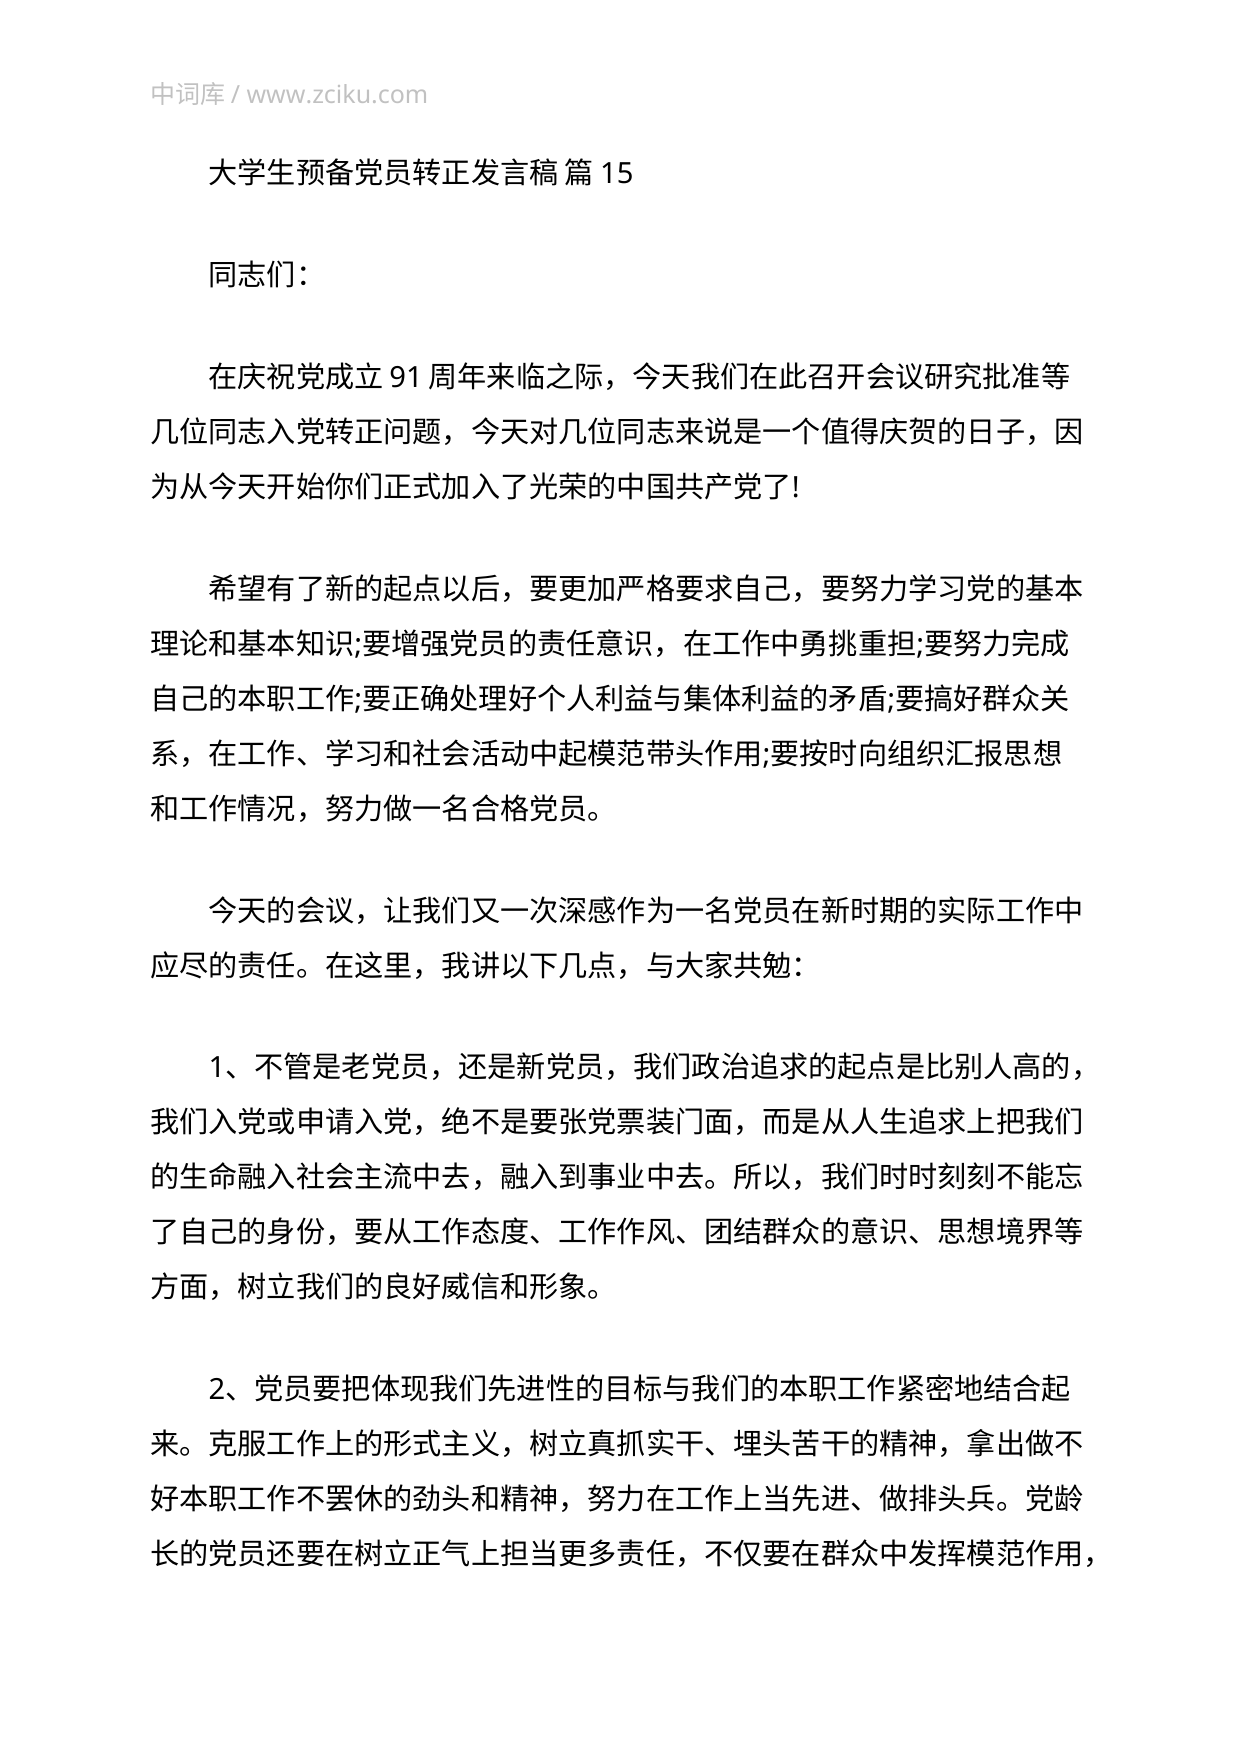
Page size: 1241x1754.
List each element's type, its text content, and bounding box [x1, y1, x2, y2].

text 在庆祝党成立91周年来临之际，今天我们在此召开会议研究批准等几位同志入党转正问题，今天对几位同志来说是一个值得庆贺的日子，因为从今天开始你们正式加入了光荣的中国共产党了! [150, 354, 1090, 506]
text 今天的会议，让我们又一次深感作为一名党员在新时期的实际工作中应尽的责任。在这里，我讲以下几点，与大家共勉： [150, 887, 1090, 984]
text 同志们： [150, 252, 1090, 294]
text 1、不管是老党员，还是新党员，我们政治追求的起点是比别人高的，我们入党或申请入党，绝不是要张党票装门面，而是从人生追求上把我们的生命融入社会主流中去，融入到事业中去。所以，我们时时刻刻不能忘了自己的身份，要从工作态度、工作作风、团结群众的意识、思想境界等方面，树立我们的良好威信和形象。 [150, 1044, 1090, 1306]
text 大学生预备党员转正发言稿 篇15 [150, 150, 1090, 192]
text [150, 1365, 1090, 1572]
text 希望有了新的起点以后，要更加严格要求自己，要努力学习党的基本理论和基本知识;要增强党员的责任意识，在工作中勇挑重担;要努力完成自己的本职工作;要正确处理好个人利益与集体利益的矛盾;要搞好群众关系，在工作、学习和社会活动中起模范带头作用;要按时向组织汇报思想和工作情况，努力做一名合格党员。 [150, 566, 1090, 828]
